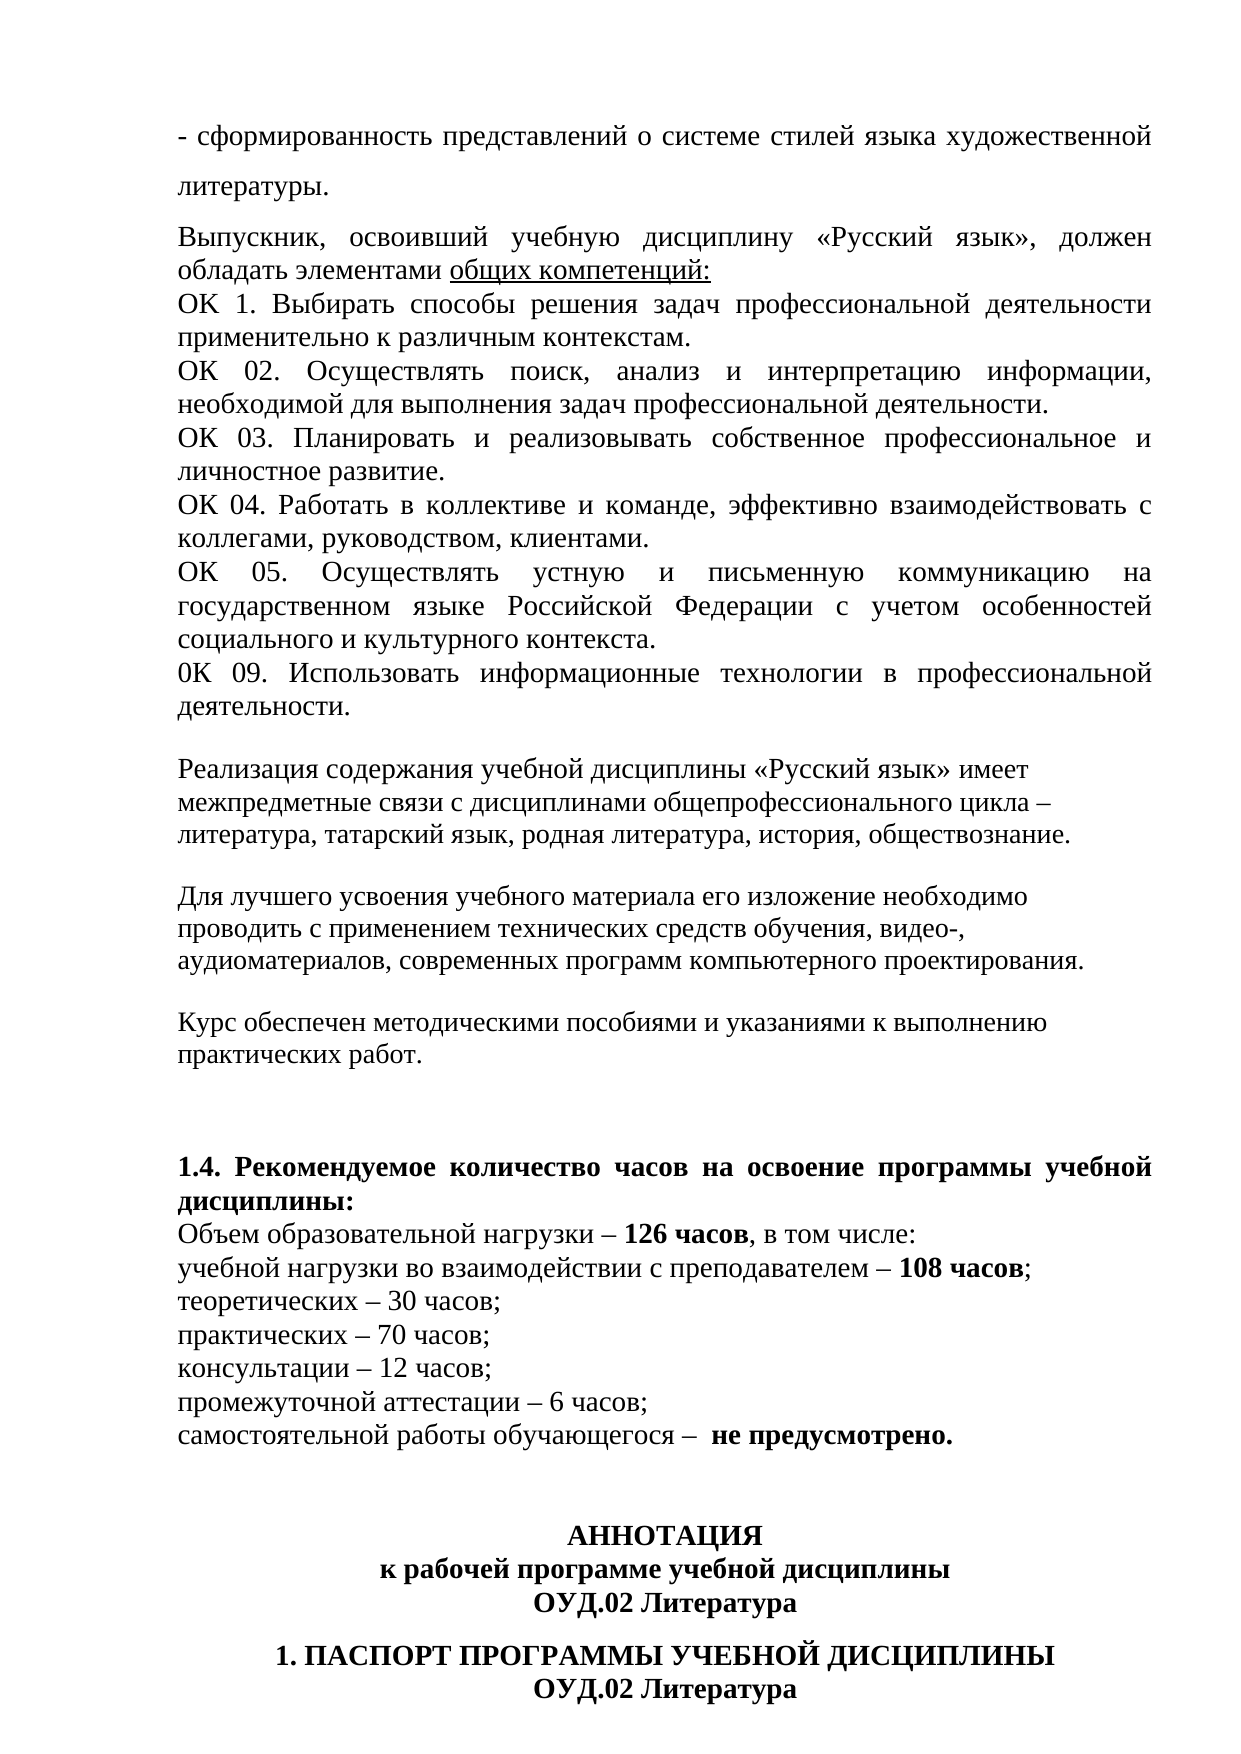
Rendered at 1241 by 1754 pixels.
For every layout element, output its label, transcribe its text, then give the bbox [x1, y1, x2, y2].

text Реализация содержания учебной дисциплины «Русский язык» имеет межпредметные связи с дисциплинами общепрофессионального цикла – литература, татарский язык, родная литература, история, обществознание. [177, 751, 1153, 849]
text ОК 02. Осуществлять поиск, анализ и интерпретацию информации, необходимой для выполнения задач профессиональной деятельности. [177, 353, 1153, 420]
text консультации – 12 часов; [177, 1350, 1153, 1384]
text самостоятельной работы обучающегося – не предусмотрено. [177, 1417, 1153, 1451]
text к рабочей программе учебной дисциплины [177, 1552, 1153, 1585]
text 1.4. Рекомендуемое количество часов на освоение программы учебной дисциплины: [177, 1149, 1153, 1216]
text теоретических – 30 часов; [177, 1283, 1153, 1317]
text 0К 09. Использовать информационные технологии в профессиональной деятельности. [177, 655, 1153, 722]
text учебной нагрузки во взаимодействии с преподавателем – 108 часов; [177, 1250, 1153, 1283]
text ОК 05. Осуществлять устную и письменную коммуникацию на государственном языке Российской Федерации с учетом особенностей социального и культурного контекста. [177, 554, 1153, 655]
text OK 1. Выбирать способы решения задач профессиональной деятельности применительно к различным контекстам. [177, 286, 1153, 353]
text Объем образовательной нагрузки – 126 часов, в том числе: [177, 1216, 1153, 1250]
text практических – 70 часов; [177, 1317, 1153, 1350]
text 1. паспорт ПРОГРАММЫ УЧЕБНОЙ ДИСЦИПЛИНЫ [177, 1638, 1153, 1672]
text Выпускник, освоивший учебную дисциплину «Русский язык», должен обладать элементами общих компетенций: [177, 219, 1153, 286]
text ОК 03. Планировать и реализовывать собственное профессиональное и личностное развитие. [177, 420, 1153, 487]
text ОУД.02 Литература [177, 1585, 1153, 1619]
text Курс обеспечен методическими пособиями и указаниями к выполнению практических работ. [177, 1005, 1153, 1070]
text Для лучшего усвоения учебного материала его изложение необходимо проводить с применением технических средств обучения, видео-, аудиоматериалов, современных программ компьютерного проектирования. [177, 878, 1153, 976]
text - сформированность представлений о системе стилей языка художественной литературы. [177, 118, 1153, 202]
text ОК 04. Работать в коллективе и команде, эффективно взаимодействовать с коллегами, руководством, клиентами. [177, 487, 1153, 554]
text АННОТАЦИЯ [177, 1518, 1153, 1552]
text ОУД.02 Литература [177, 1672, 1153, 1705]
text промежуточной аттестации – 6 часов; [177, 1384, 1153, 1417]
